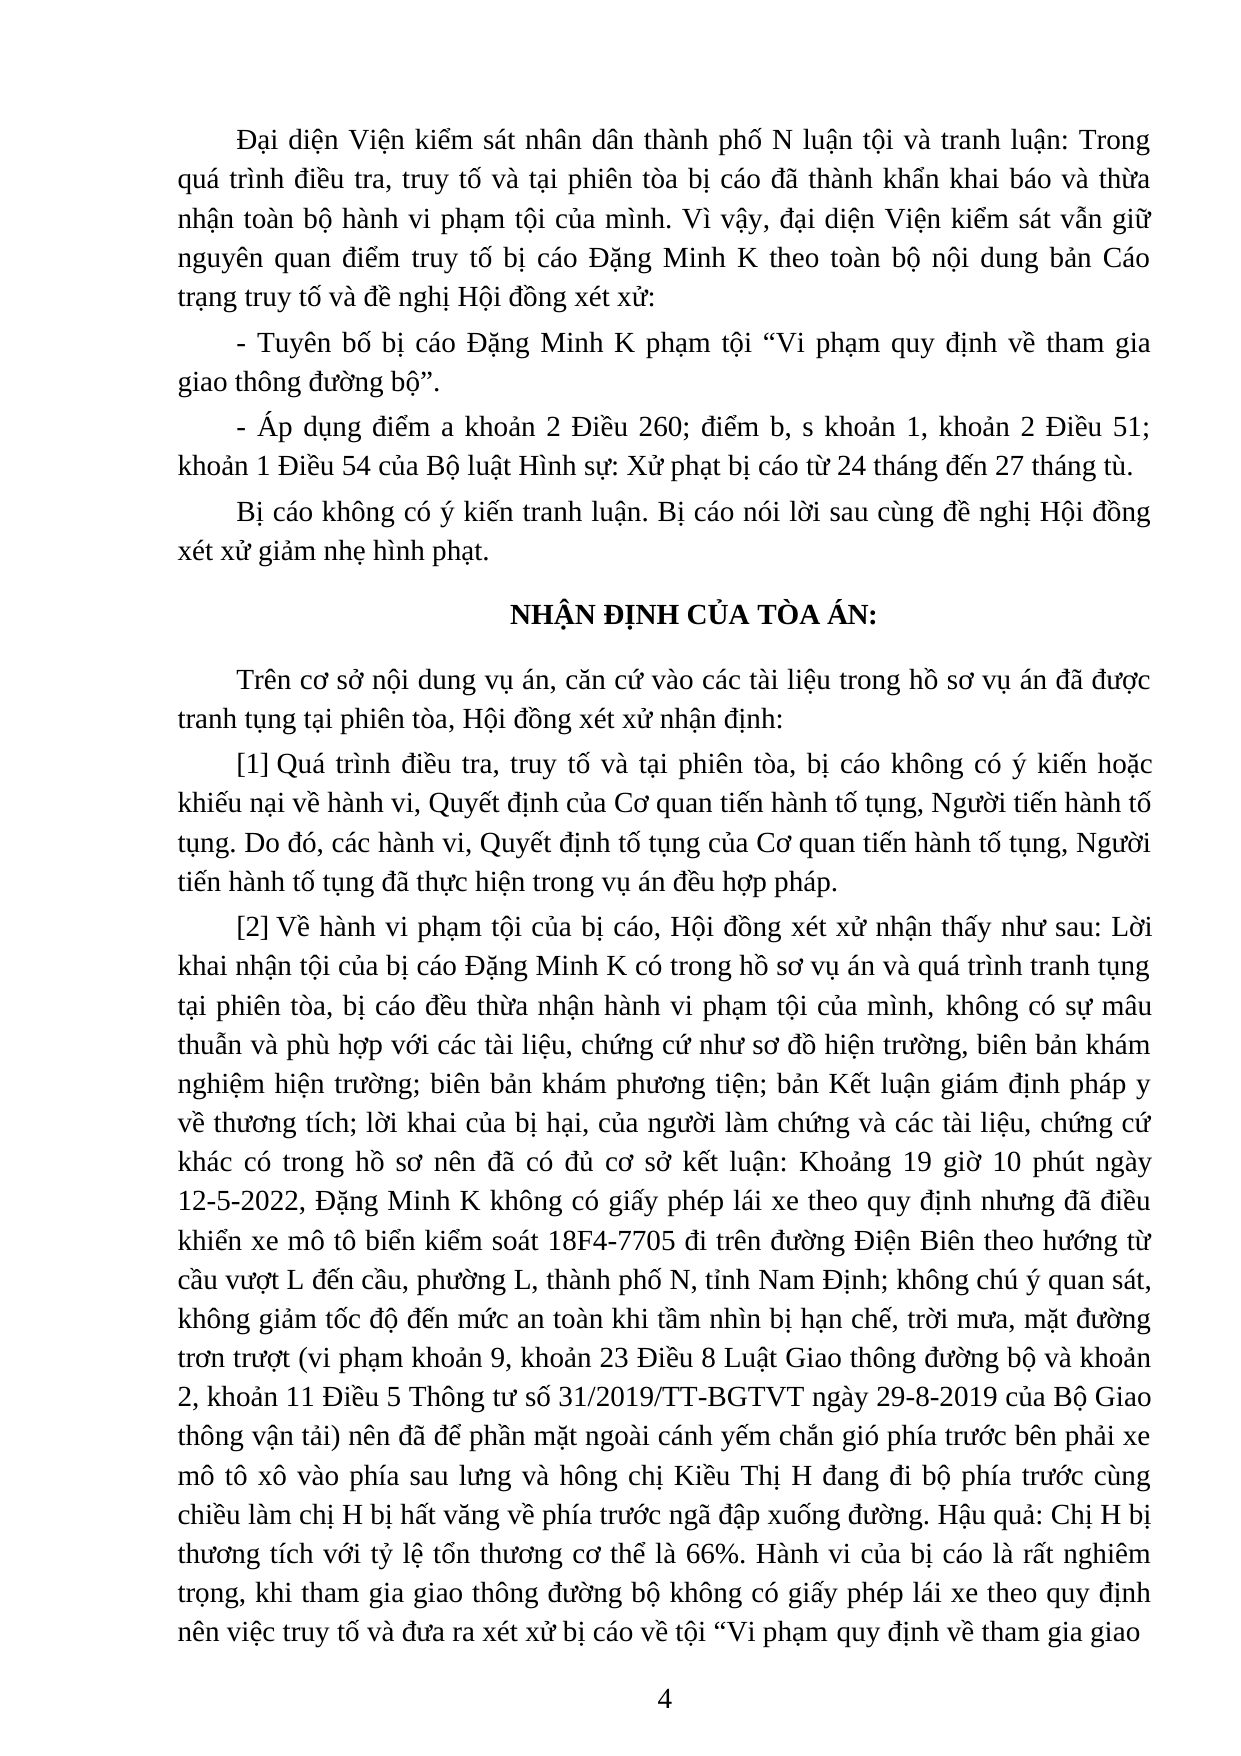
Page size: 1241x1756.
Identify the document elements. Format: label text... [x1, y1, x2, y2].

list Áp dụng điểm a khoản 2 Điều 260; điểm b, s khoản 1, khoản 2 Điều 51; khoản 1 Điều 54 của Bộ luật Hình sự: Xử phạt bị cáo từ 24 tháng đến 27 tháng tù. [177, 409, 1152, 482]
list Về hành vi phạm tội của bị cáo, Hội đồng xét xử nhận thấy như sau: Lời khai nhận tội của bị cáo Đặng Minh K có trong hồ sơ vụ án và quá trình tranh tụng tại phiên tòa, bị cáo đều thừa nhận hành vi phạm tội của mình, không có sự mâu thuẫn và phù hợp với các tài liệu, chứng cứ như sơ đồ hiện trường, biên bản khám nghiệm hiện trường; biên bản khám phương tiện; bản Kết luận giám định pháp y về thương tích; lời khai của bị hại, của người làm chứng và các tài liệu, chứng cứ khác có trong hồ sơ nên đã có đủ cơ sở kết luận: Khoảng 19 giờ 10 phút ngày 12-5-2022, Đặng Minh K không có giấy phép lái xe theo quy định nhưng đã điều khiển xe mô tô biển kiểm soát 18F4-7705 đi trên đường Điện Biên theo hướng từ cầu vượt L đến cầu, phường L, thành phố N, tỉnh Nam Định; không chú ý quan sát, không giảm tốc độ đến mức an toàn khi tầm nhìn bị hạn chế, trời mưa, mặt đường trơn trượt (vi phạm khoản 9, khoản 23 Điều 8 Luật Giao thông đường bộ và khoản 2, khoản 11 Điều 5 Thông tư số 31/2019/TT-BGTVT ngày 29-8-2019 của Bộ Giao thông vận tải) nên đã để phần mặt ngoài cánh yếm chắn gió phía trước bên phải xe mô tô xô vào phía sau lưng và hông chị Kiều Thị H đang đi bộ phía trước cùng chiều làm chị H bị hất văng về phía trước ngã đập xuống đường. Hậu quả: Chị H bị thương tích với tỷ lệ tổn thương cơ thể là 66%. Hành vi của bị cáo là rất nghiêm trọng, khi tham gia giao thông đường bộ không có giấy phép lái xe theo quy định nên việc truy tố và đưa ra xét xử bị cáo về tội “Vi phạm quy định về tham gia giao [177, 909, 1152, 1648]
list Tuyên bố bị cáo Đặng Minh K phạm tội “Vi phạm quy định về tham gia giao thông đường bộ”. [177, 325, 1152, 397]
text Đại diện Viện kiểm sát nhân dân thành phố N luận tội và tranh luận: Trong quá trình điều tra, truy tố và tại phiên tòa bị cáo đã thành khẩn khai báo và thừa nhận toàn bộ hành vi phạm tội của mình. Vì vậy, đại diện Viện kiểm sát vẫn giữ nguyên quan điểm truy tố bị cáo Đặng Minh K theo toàn bộ nội dung bản Cáo trạng truy tố và đề nghị Hội đồng xét xử: [177, 122, 1152, 313]
text Bị cáo không có ý kiến tranh luận. Bị cáo nói lời sau cùng đề nghị Hội đồng xét xử giảm nhẹ hình phạt. [177, 494, 1152, 567]
subtitle NHẬN ĐỊNH CỦA TÒA ÁN: [509, 597, 879, 631]
text Trên cơ sở nội dung vụ án, căn cứ vào các tài liệu trong hồ sơ vụ án đã được tranh tụng tại phiên tòa, Hội đồng xét xử nhận định: [177, 662, 1152, 735]
list Quá trình điều tra, truy tố và tại phiên tòa, bị cáo không có ý kiến hoặc khiếu nại về hành vi, Quyết định của Cơ quan tiến hành tố tụng, Người tiến hành tố tụng. Do đó, các hành vi, Quyết định tố tụng của Cơ quan tiến hành tố tụng, Người tiến hành tố tụng đã thực hiện trong vụ án đều hợp pháp. [177, 746, 1153, 897]
